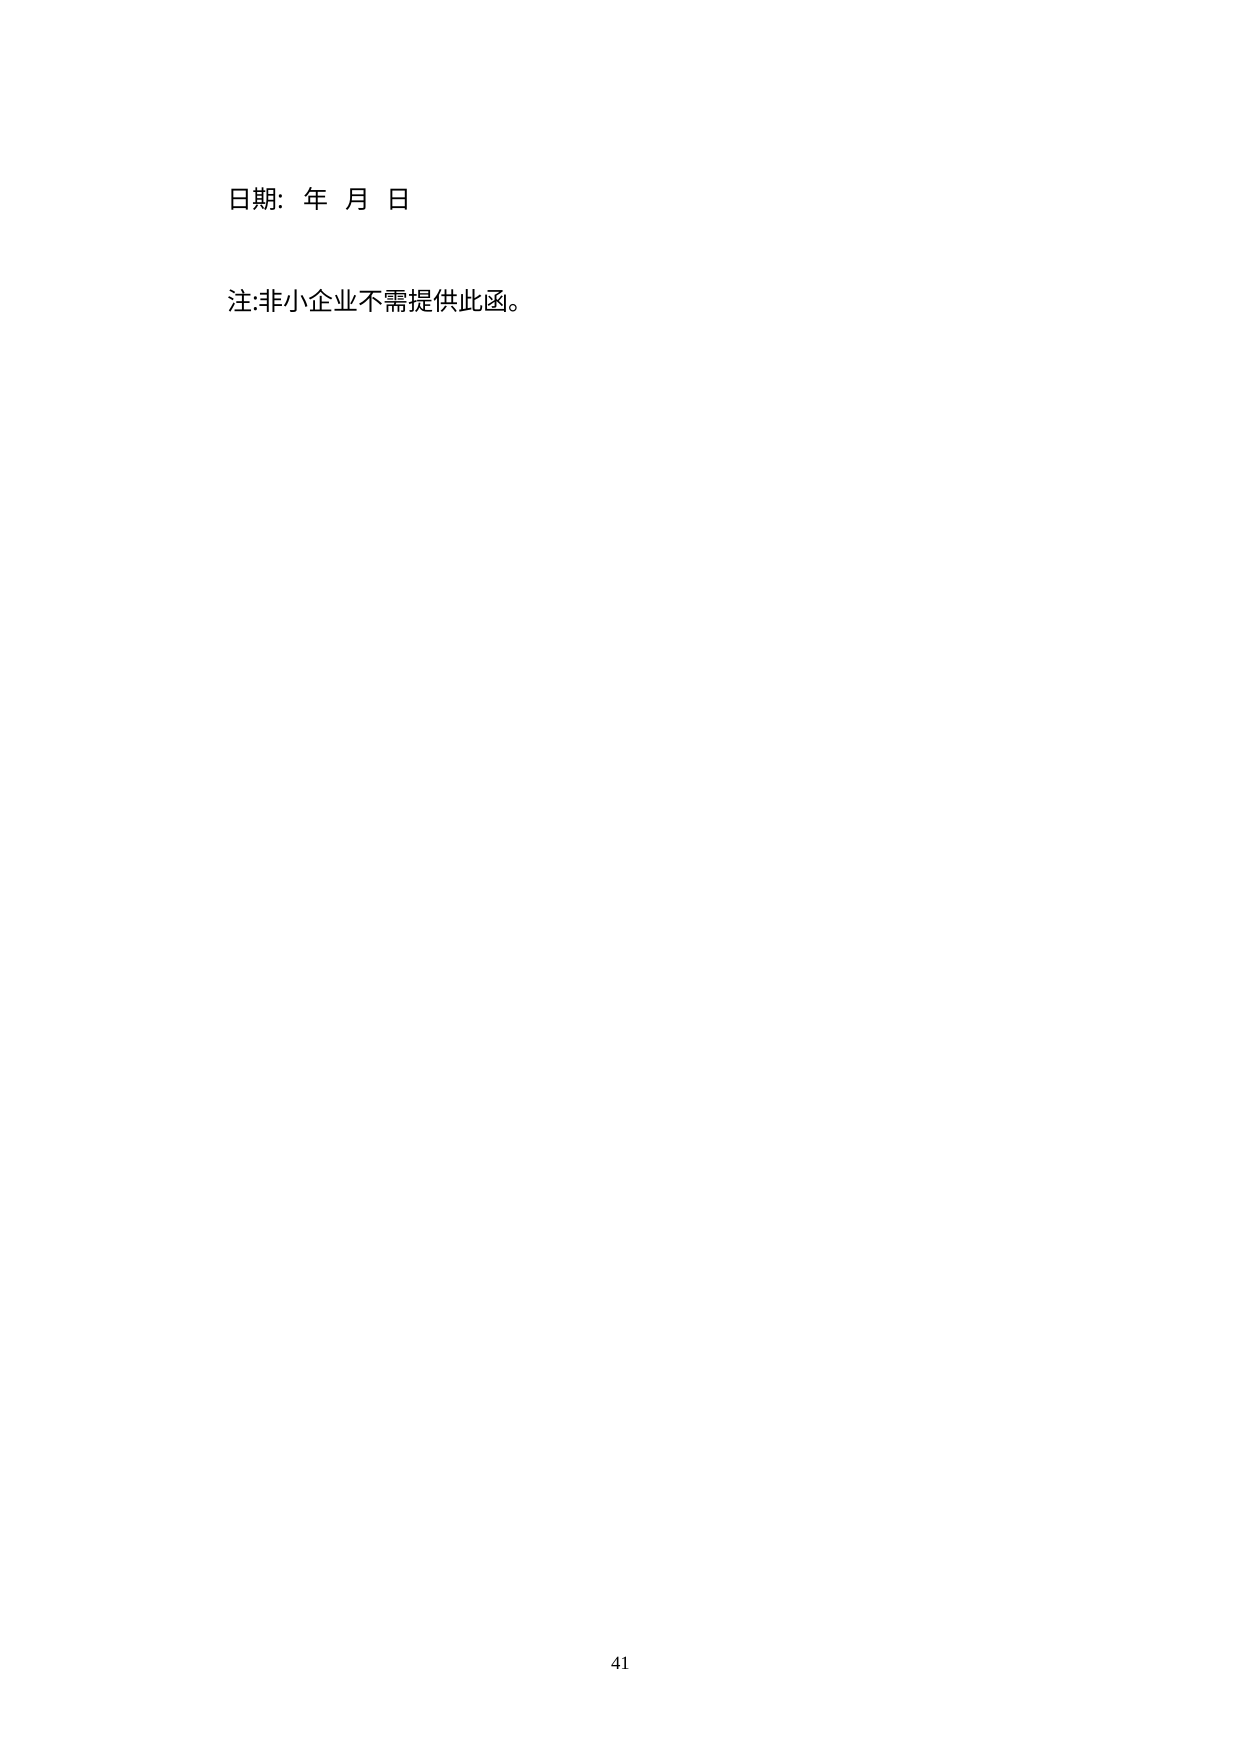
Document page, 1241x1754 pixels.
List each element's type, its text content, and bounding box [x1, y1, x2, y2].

text 日期: 年 月 日 [183, 164, 1057, 266]
text 注:非小企业不需提供此函。 [183, 266, 1057, 334]
